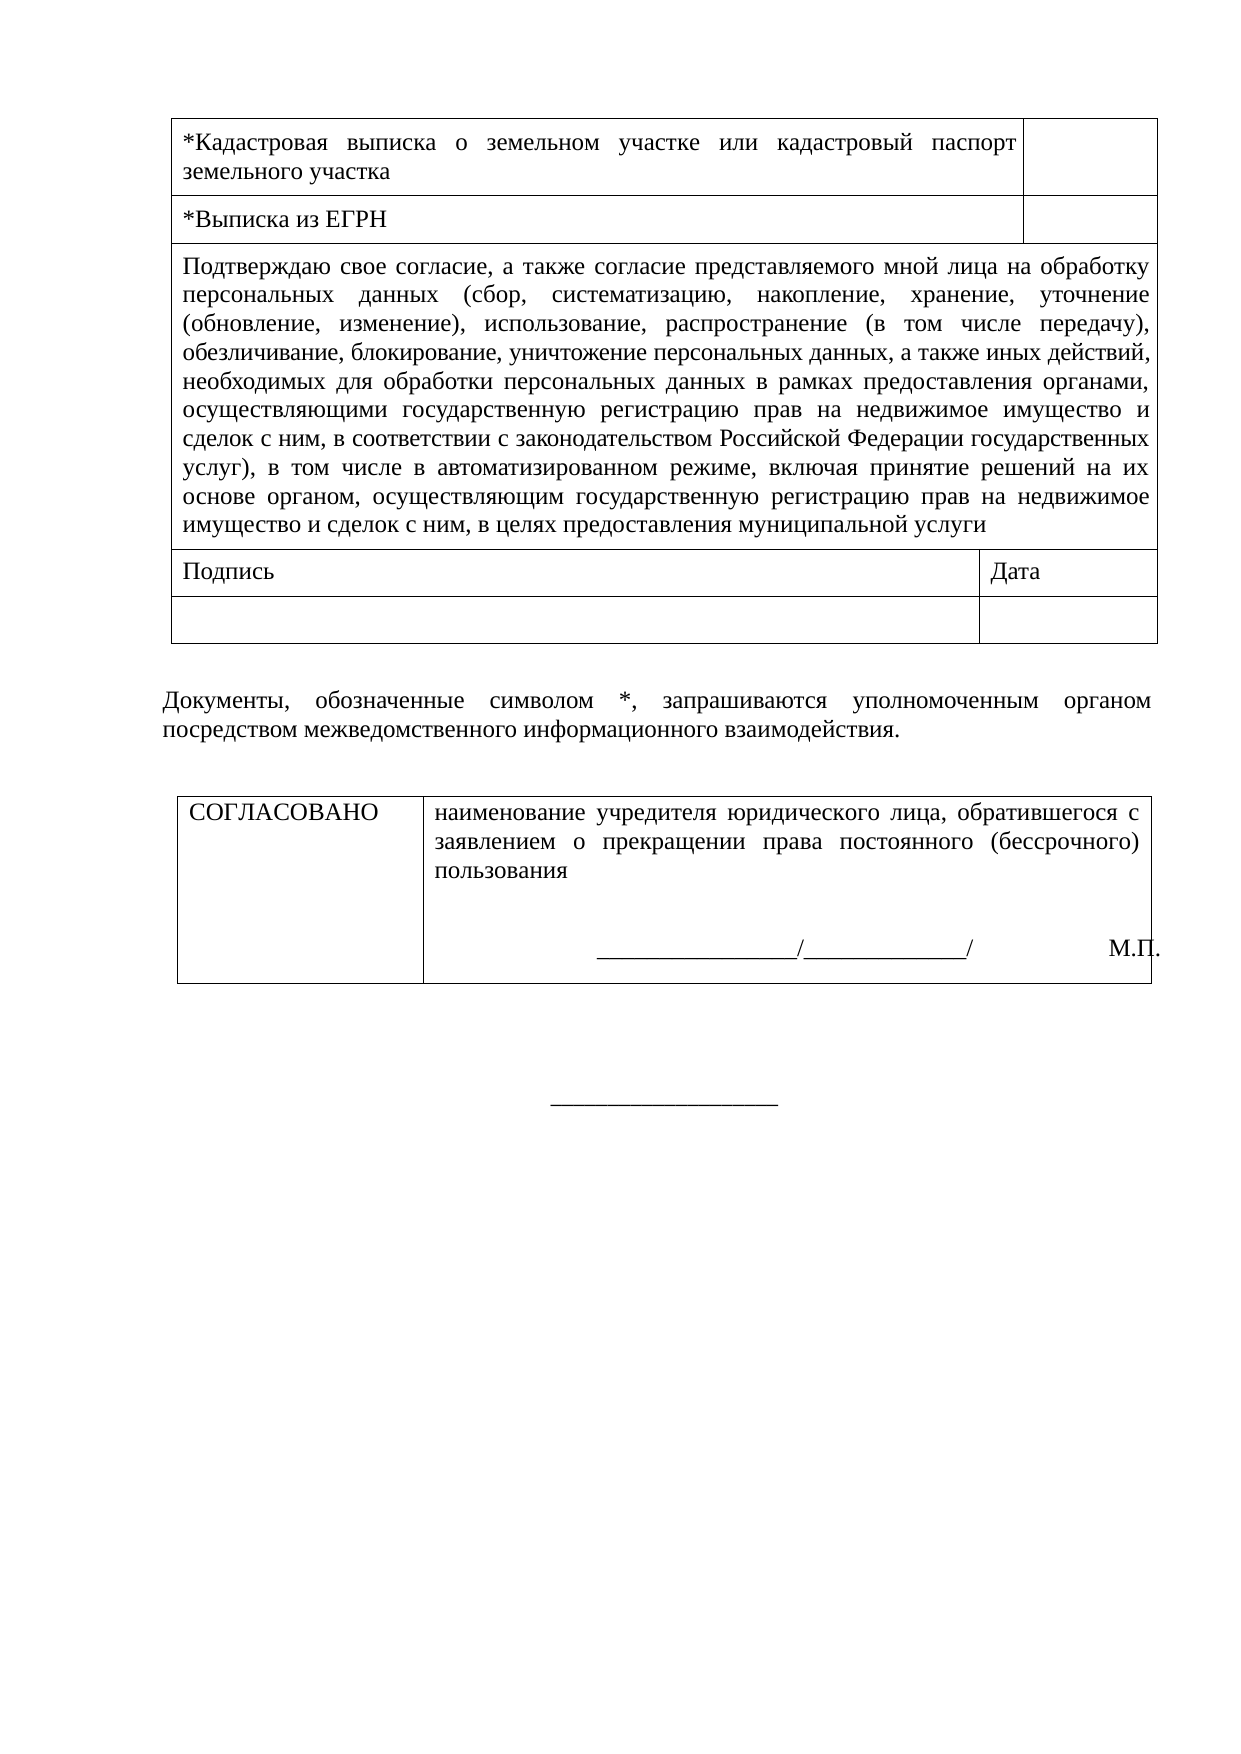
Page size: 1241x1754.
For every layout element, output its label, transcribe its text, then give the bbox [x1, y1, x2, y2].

text Документы, обозначенные символом *, запрашиваются уполномоченным органом посредством межведомственного информационного взаимодействия. [162, 685, 1152, 742]
text ____________________ [177, 1081, 1152, 1109]
table_header СОГЛАСОВАНО [178, 797, 423, 983]
table_cell Подтверждаю свое согласие, а также согласие представляемого мной лица на обработку персональных данных (сбор, систематизацию, накопление, хранение, уточнение (обновление, изменение), использование, распространение (в том числе передачу), обезличивание, блокирование, уничтожение персональных данных, а также иных действий, необходимых для обработки персональных данных в рамках предоставления органами, осуществляющими государственную регистрацию прав на недвижимое имущество и сделок с ним, в соответствии с законодательством Российской Федерации государственных услуг), в том числе в автоматизированном режиме, включая принятие решений на их основе органом, осуществляющим государственную регистрацию прав на недвижимое имущество и сделок с ним, в целях предоставления муниципальной услуги [172, 244, 1157, 549]
table_cell *Кадастровая выписка о земельном участке или кадастровый паспорт земельного участка [172, 119, 1023, 195]
table_cell [980, 597, 1157, 643]
table_cell Подпись [172, 550, 979, 596]
table_cell Дата [980, 550, 1157, 596]
table_cell [172, 597, 979, 643]
table_cell [1024, 196, 1157, 243]
table_header наименование учредителя юридического лица, обратившегося с заявлением о прекращении права постоянного (бессрочного) пользования ________________/_____________/ М.П. [424, 797, 1151, 983]
table_cell *Выписка из ЕГРН [172, 196, 1023, 243]
table_cell [1024, 119, 1157, 195]
